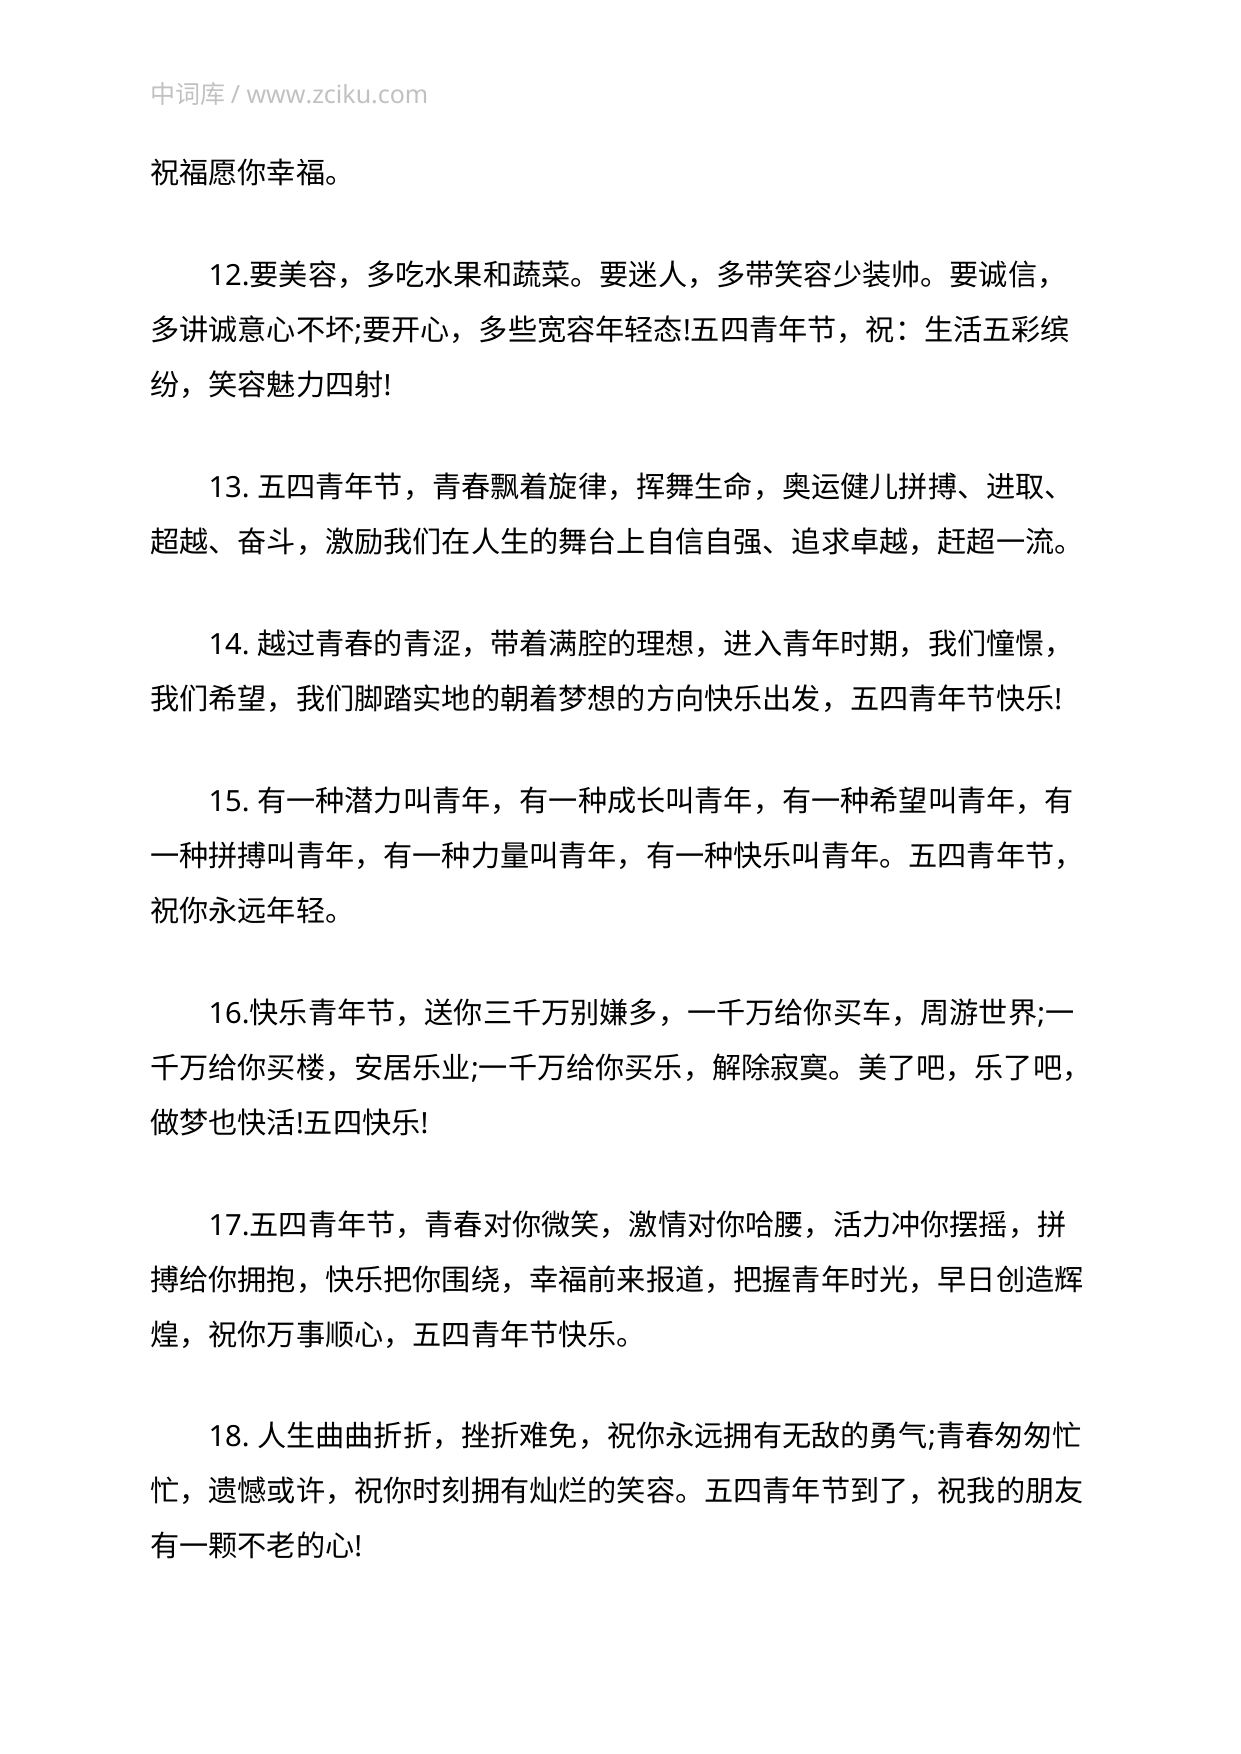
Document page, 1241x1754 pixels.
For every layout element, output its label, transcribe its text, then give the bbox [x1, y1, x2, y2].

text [150, 150, 1090, 192]
text 14. 越过青春的青涩，带着满腔的理想，进入青年时期，我们憧憬，我们希望，我们脚踏实地的朝着梦想的方向快乐出发，五四青年节快乐! [150, 621, 1090, 718]
text 17.五四青年节，青春对你微笑，激情对你哈腰，活力冲你摆摇，拼搏给你拥抱，快乐把你围绕，幸福前来报道，把握青年时光，早日创造辉煌，祝你万事顺心，五四青年节快乐。 [150, 1201, 1090, 1353]
text 18. 人生曲曲折折，挫折难免，祝你永远拥有无敌的勇气;青春匆匆忙忙，遗憾或许，祝你时刻拥有灿烂的笑容。五四青年节到了，祝我的朋友有一颗不老的心! [150, 1413, 1090, 1565]
text 12.要美容，多吃水果和蔬菜。要迷人，多带笑容少装帅。要诚信，多讲诚意心不坏;要开心，多些宽容年轻态!五四青年节，祝：生活五彩缤纷，笑容魅力四射! [150, 252, 1090, 404]
text 15. 有一种潜力叫青年，有一种成长叫青年，有一种希望叫青年，有一种拼搏叫青年，有一种力量叫青年，有一种快乐叫青年。五四青年节，祝你永远年轻。 [150, 777, 1090, 930]
text 13. 五四青年节，青春飘着旋律，挥舞生命，奥运健儿拼搏、进取、超越、奋斗，激励我们在人生的舞台上自信自强、追求卓越，赶超一流。 [150, 464, 1090, 561]
text 16.快乐青年节，送你三千万别嫌多，一千万给你买车，周游世界;一千万给你买楼，安居乐业;一千万给你买乐，解除寂寞。美了吧，乐了吧，做梦也快活!五四快乐! [150, 989, 1090, 1142]
